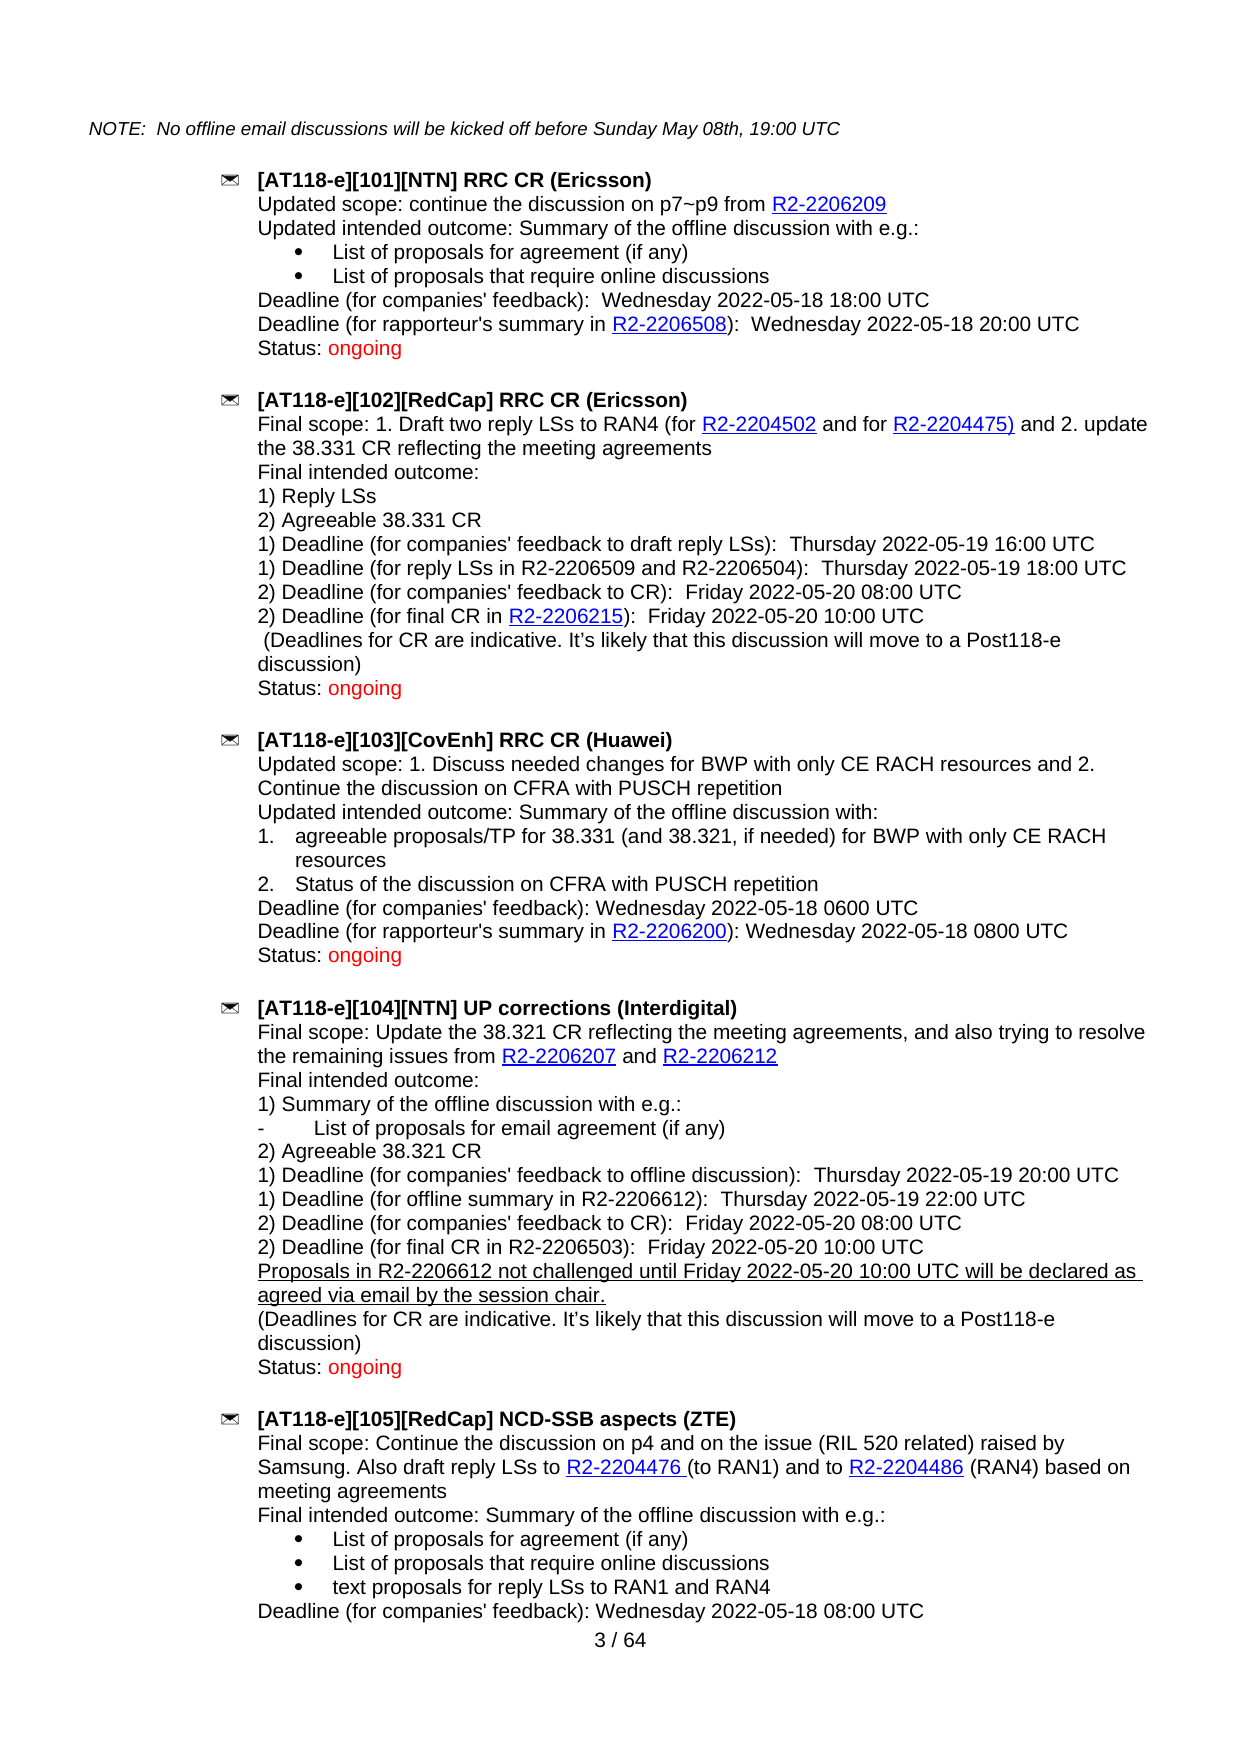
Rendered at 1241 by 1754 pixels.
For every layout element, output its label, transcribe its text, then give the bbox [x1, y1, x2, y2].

text 2) Agreeable 38.321 CR [257, 1139, 1152, 1163]
text Deadline (for companies' feedback): Wednesday 2022-05-18 18:00 UTC [257, 288, 1152, 312]
text 1) Deadline (for reply LSs in R2-2206509 and R2-2206504): Thursday 2022-05-19 18:00 UTC [257, 556, 1152, 580]
text NOTE: No offline email discussions will be kicked off before Sunday May 08th, 19:00 UTC [89, 118, 1152, 140]
text 1) Deadline (for companies' feedback to draft reply LSs): Thursday 2022-05-19 16:00 UTC [257, 532, 1152, 556]
text 2) Deadline (for companies' feedback to CR): Friday 2022-05-20 08:00 UTC [257, 1211, 1152, 1235]
text [AT118-e][102][RedCap] RRC CR (Ericsson) [220, 388, 1152, 412]
text (Deadlines for CR are indicative. It’s likely that this discussion will move to a Post118-e discussion) [257, 1307, 1152, 1355]
list Status of the discussion on CFRA with PUSCH repetition [257, 871, 1152, 895]
text Final intended outcome: [257, 460, 1152, 484]
list agreeable proposals/TP for 38.331 (and 38.321, if needed) for BWP with only CE RACH resources [257, 823, 1152, 871]
text Deadline (for rapporteur's summary in R2-2206508): Wednesday 2022-05-18 20:00 UTC [257, 312, 1152, 336]
text [AT118-e][105][RedCap] NCD-SSB aspects (ZTE) [220, 1407, 1152, 1431]
text [AT118-e][104][NTN] UP corrections (Interdigital) [220, 995, 1152, 1019]
text Final scope: Continue the discussion on p4 and on the issue (RIL 520 related) raised by Samsung. Also draft reply LSs to R2-2204476 (to RAN1) and to R2-2204486 (RAN4) based on meeting agreements [257, 1431, 1152, 1503]
text Updated scope: 1. Discuss needed changes for BWP with only CE RACH resources and 2. Continue the discussion on CFRA with PUSCH repetition [257, 752, 1152, 799]
text Deadline (for rapporteur's summary in R2-2206200): Wednesday 2022-05-18 0800 UTC [257, 919, 1152, 943]
text 1) Deadline (for companies' feedback to offline discussion): Thursday 2022-05-19 20:00 UTC [257, 1163, 1152, 1187]
text 1) Summary of the offline discussion with e.g.: [257, 1091, 1152, 1115]
list List of proposals that require online discussions [295, 1551, 1152, 1575]
text 2) Deadline (for final CR in R2-2206503): Friday 2022-05-20 10:00 UTC [257, 1235, 1152, 1259]
text 2) Deadline (for companies' feedback to CR): Friday 2022-05-20 08:00 UTC [257, 580, 1152, 604]
text Final intended outcome: Summary of the offline discussion with e.g.: [257, 1503, 1152, 1527]
text Status: ongoing [257, 676, 1152, 699]
text [AT118-e][103][CovEnh] RRC CR (Huawei) [220, 728, 1152, 752]
text Proposals in R2-2206612 not challenged until Friday 2022-05-20 10:00 UTC will be declared as agreed via email by the session chair. [257, 1259, 1152, 1307]
text Updated scope: continue the discussion on p7~p9 from R2-2206209 [257, 192, 1152, 216]
text Final scope: Update the 38.321 CR reflecting the meeting agreements, and also trying to resolve the remaining issues from R2-2206207 and R2-2206212 [257, 1019, 1152, 1067]
text Final intended outcome: [257, 1067, 1152, 1091]
text 2) Deadline (for final CR in R2-2206215): Friday 2022-05-20 10:00 UTC [257, 604, 1152, 628]
text [AT118-e][101][NTN] RRC CR (Ericsson) [220, 168, 1152, 192]
list text proposals for reply LSs to RAN1 and RAN4 [295, 1575, 1152, 1599]
text (Deadlines for CR are indicative. It’s likely that this discussion will move to a Post118-e discussion) [257, 628, 1152, 676]
text Updated intended outcome: Summary of the offline discussion with: [257, 799, 1152, 823]
text 1) Deadline (for offline summary in R2-2206612): Thursday 2022-05-19 22:00 UTC [257, 1187, 1152, 1211]
text Deadline (for companies' feedback): Wednesday 2022-05-18 0600 UTC [257, 895, 1152, 919]
text Deadline (for companies' feedback): Wednesday 2022-05-18 08:00 UTC [257, 1599, 1152, 1623]
list List of proposals for agreement (if any) [295, 1527, 1152, 1551]
list List of proposals that require online discussions [295, 264, 1152, 288]
text - List of proposals for email agreement (if any) [257, 1115, 1152, 1139]
text Final scope: 1. Draft two reply LSs to RAN4 (for R2-2204502 and for R2-2204475) and 2. update the 38.331 CR reflecting the meeting agreements [257, 412, 1152, 460]
list List of proposals for agreement (if any) [295, 240, 1152, 264]
text Status: ongoing [257, 943, 1152, 967]
text Updated intended outcome: Summary of the offline discussion with e.g.: [257, 216, 1152, 240]
text Status: ongoing [257, 1355, 1152, 1379]
text Status: ongoing [257, 336, 1152, 360]
text 1) Reply LSs [257, 484, 1152, 508]
text 2) Agreeable 38.331 CR [257, 508, 1152, 532]
